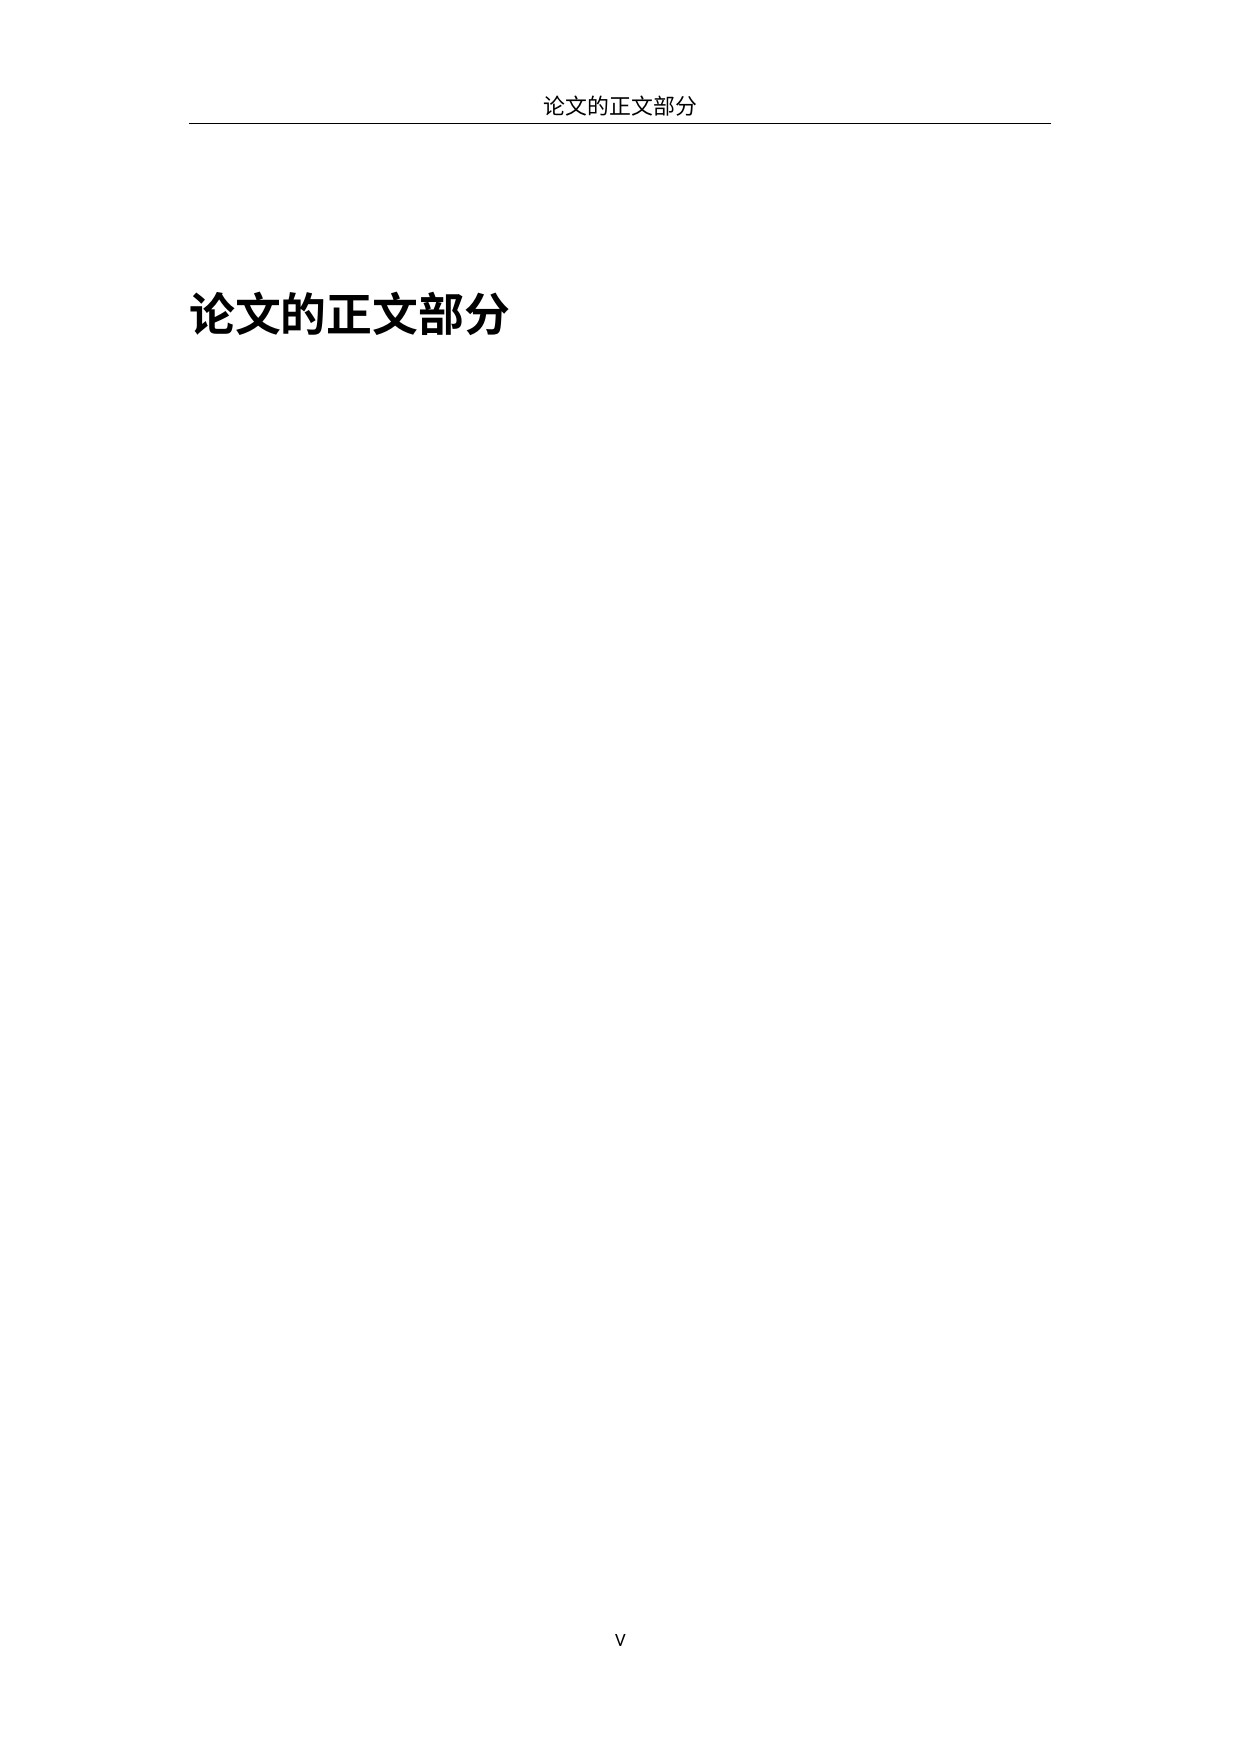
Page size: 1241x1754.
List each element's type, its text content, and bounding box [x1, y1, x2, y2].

subtitle 论文的正文部分 [189, 262, 1051, 360]
